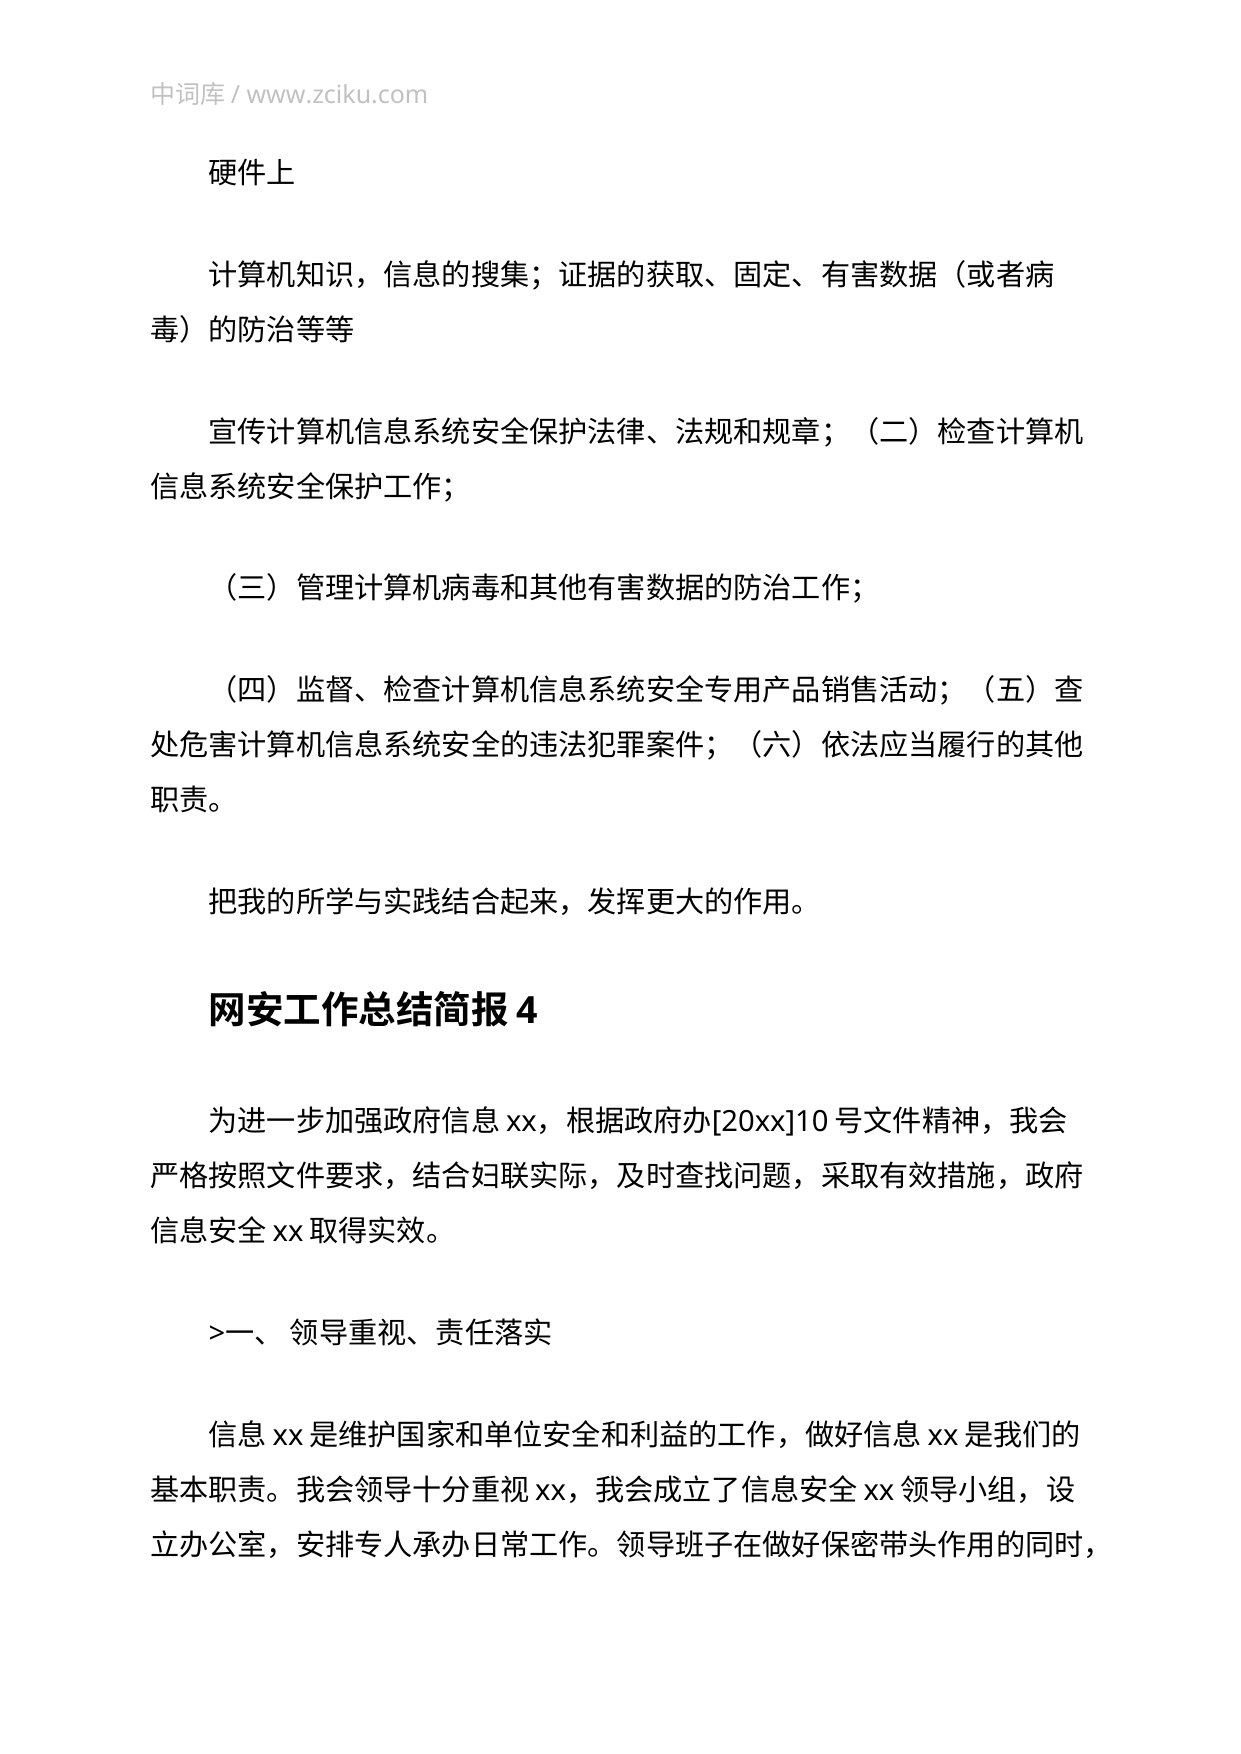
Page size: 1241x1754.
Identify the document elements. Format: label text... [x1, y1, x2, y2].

text 网安工作总结简报4 [150, 980, 1090, 1035]
text 硬件上 [150, 150, 1090, 192]
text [150, 1412, 1090, 1564]
text （三）管理计算机病毒和其他有害数据的防治工作； [150, 565, 1090, 607]
text 把我的所学与实践结合起来，发挥更大的作用。 [150, 878, 1090, 921]
text 宣传计算机信息系统安全保护法律、法规和规章；（二）检查计算机信息系统安全保护工作； [150, 408, 1090, 506]
text （四）监督、检查计算机信息系统安全专用产品销售活动；（五）查处危害计算机信息系统安全的违法犯罪案件；（六）依法应当履行的其他职责。 [150, 667, 1090, 819]
text 为进一步加强政府信息xx，根据政府办[20xx]10号文件精神，我会严格按照文件要求，结合妇联实际，及时查找问题，采取有效措施，政府信息安全xx取得实效。 [150, 1098, 1090, 1250]
text >一、 领导重视、责任落实 [150, 1310, 1090, 1352]
text 计算机知识，信息的搜集；证据的获取、固定、有害数据（或者病毒）的防治等等 [150, 252, 1090, 349]
